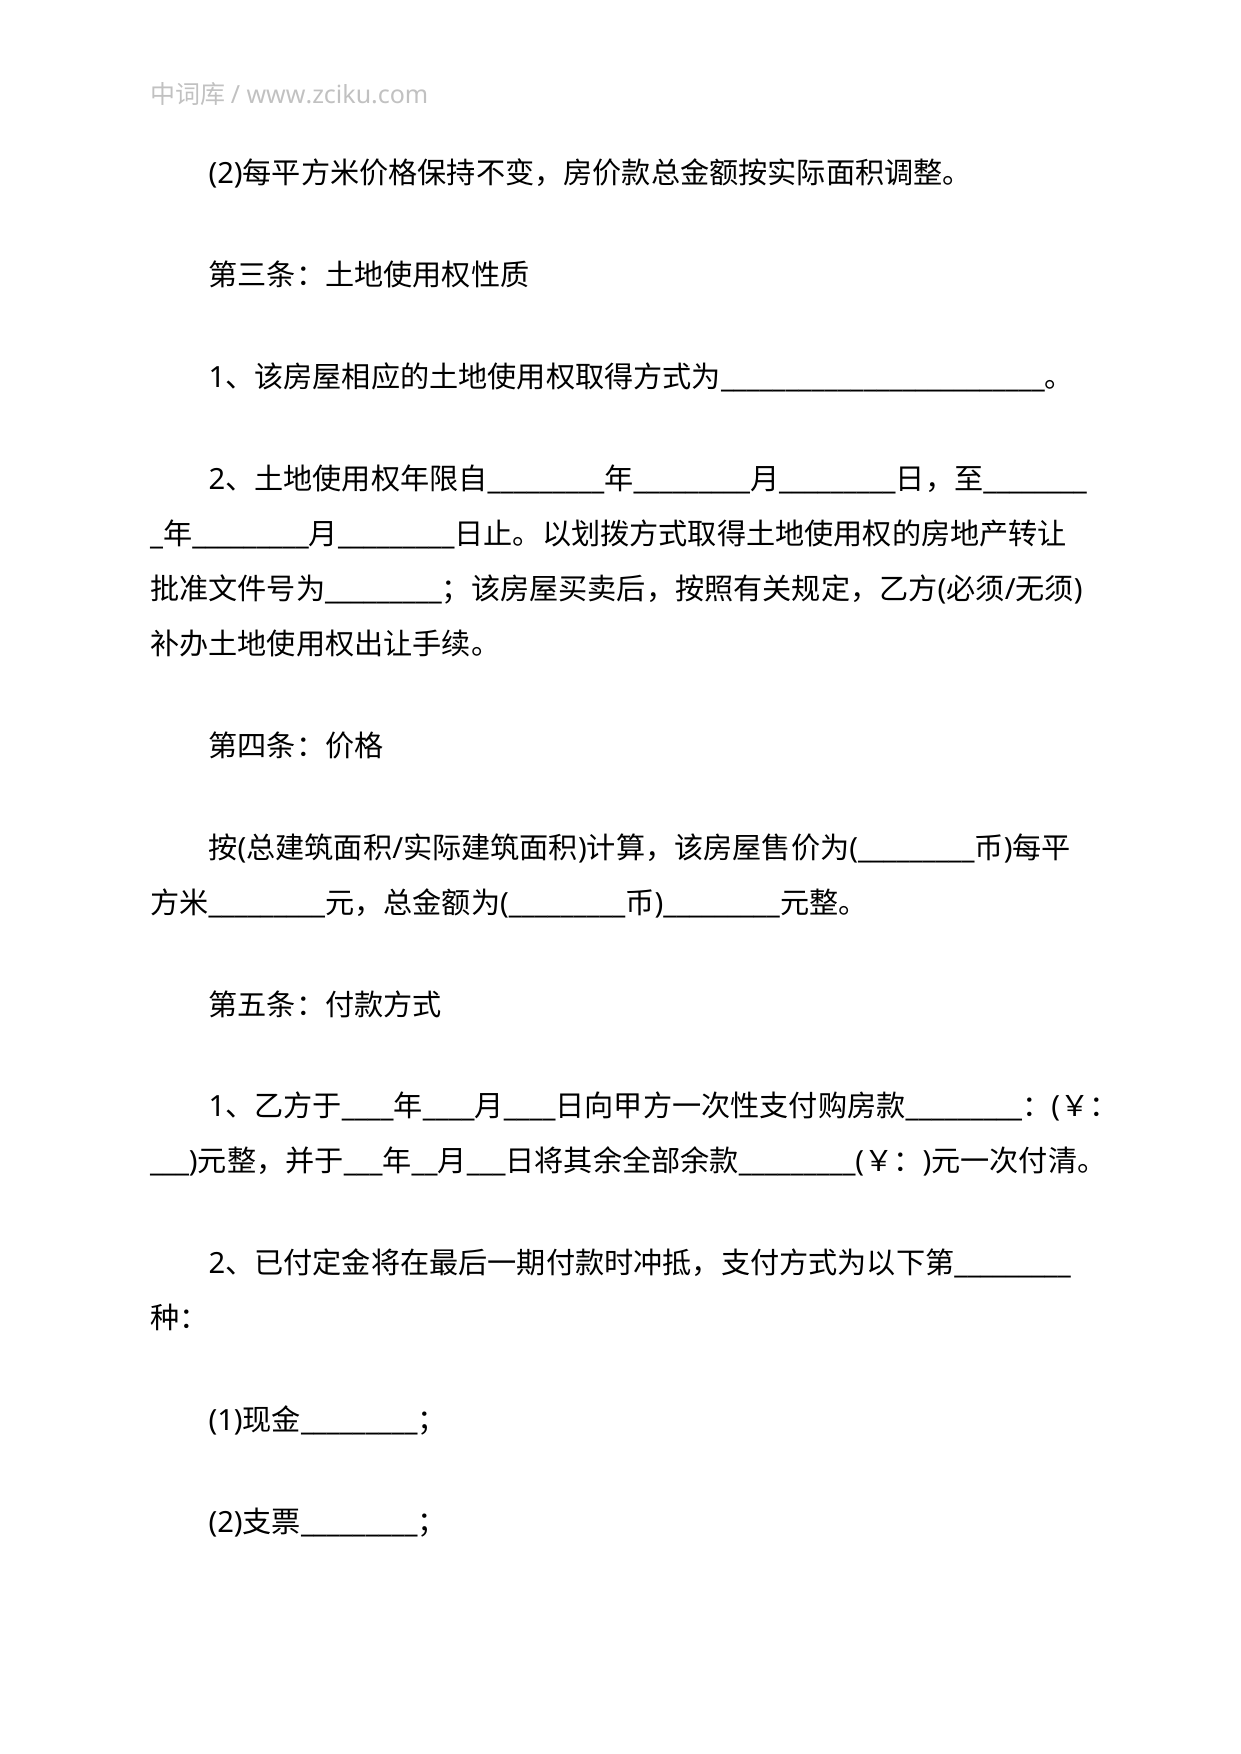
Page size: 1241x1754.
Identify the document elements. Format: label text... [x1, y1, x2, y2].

text 2、土地使用权年限自_________年_________月_________日，至_________年_________月_________日止。以划拨方式取得土地使用权的房地产转让批准文件号为_________；该房屋买卖后，按照有关规定，乙方(必须/无须)补办土地使用权出让手续。 [150, 456, 1090, 663]
text (2)每平方米价格保持不变，房价款总金额按实际面积调整。 [150, 150, 1090, 192]
text 第四条：价格 [150, 722, 1090, 765]
text 按(总建筑面积/实际建筑面积)计算，该房屋售价为(_________币)每平方米_________元，总金额为(_________币)_________元整。 [150, 824, 1090, 922]
text (2)支票_________； [150, 1499, 1090, 1541]
text 第五条：付款方式 [150, 981, 1090, 1023]
text 1、乙方于____年____月____日向甲方一次性支付购房款_________：(￥：___)元整，并于___年__月___日将其余全部余款_________(￥：)元一次付清。 [150, 1083, 1090, 1180]
text 1、该房屋相应的土地使用权取得方式为_________________________。 [150, 354, 1090, 396]
text 2、已付定金将在最后一期付款时冲抵，支付方式为以下第_________种： [150, 1240, 1090, 1337]
text (1)现金_________； [150, 1397, 1090, 1439]
text 第三条：土地使用权性质 [150, 252, 1090, 294]
